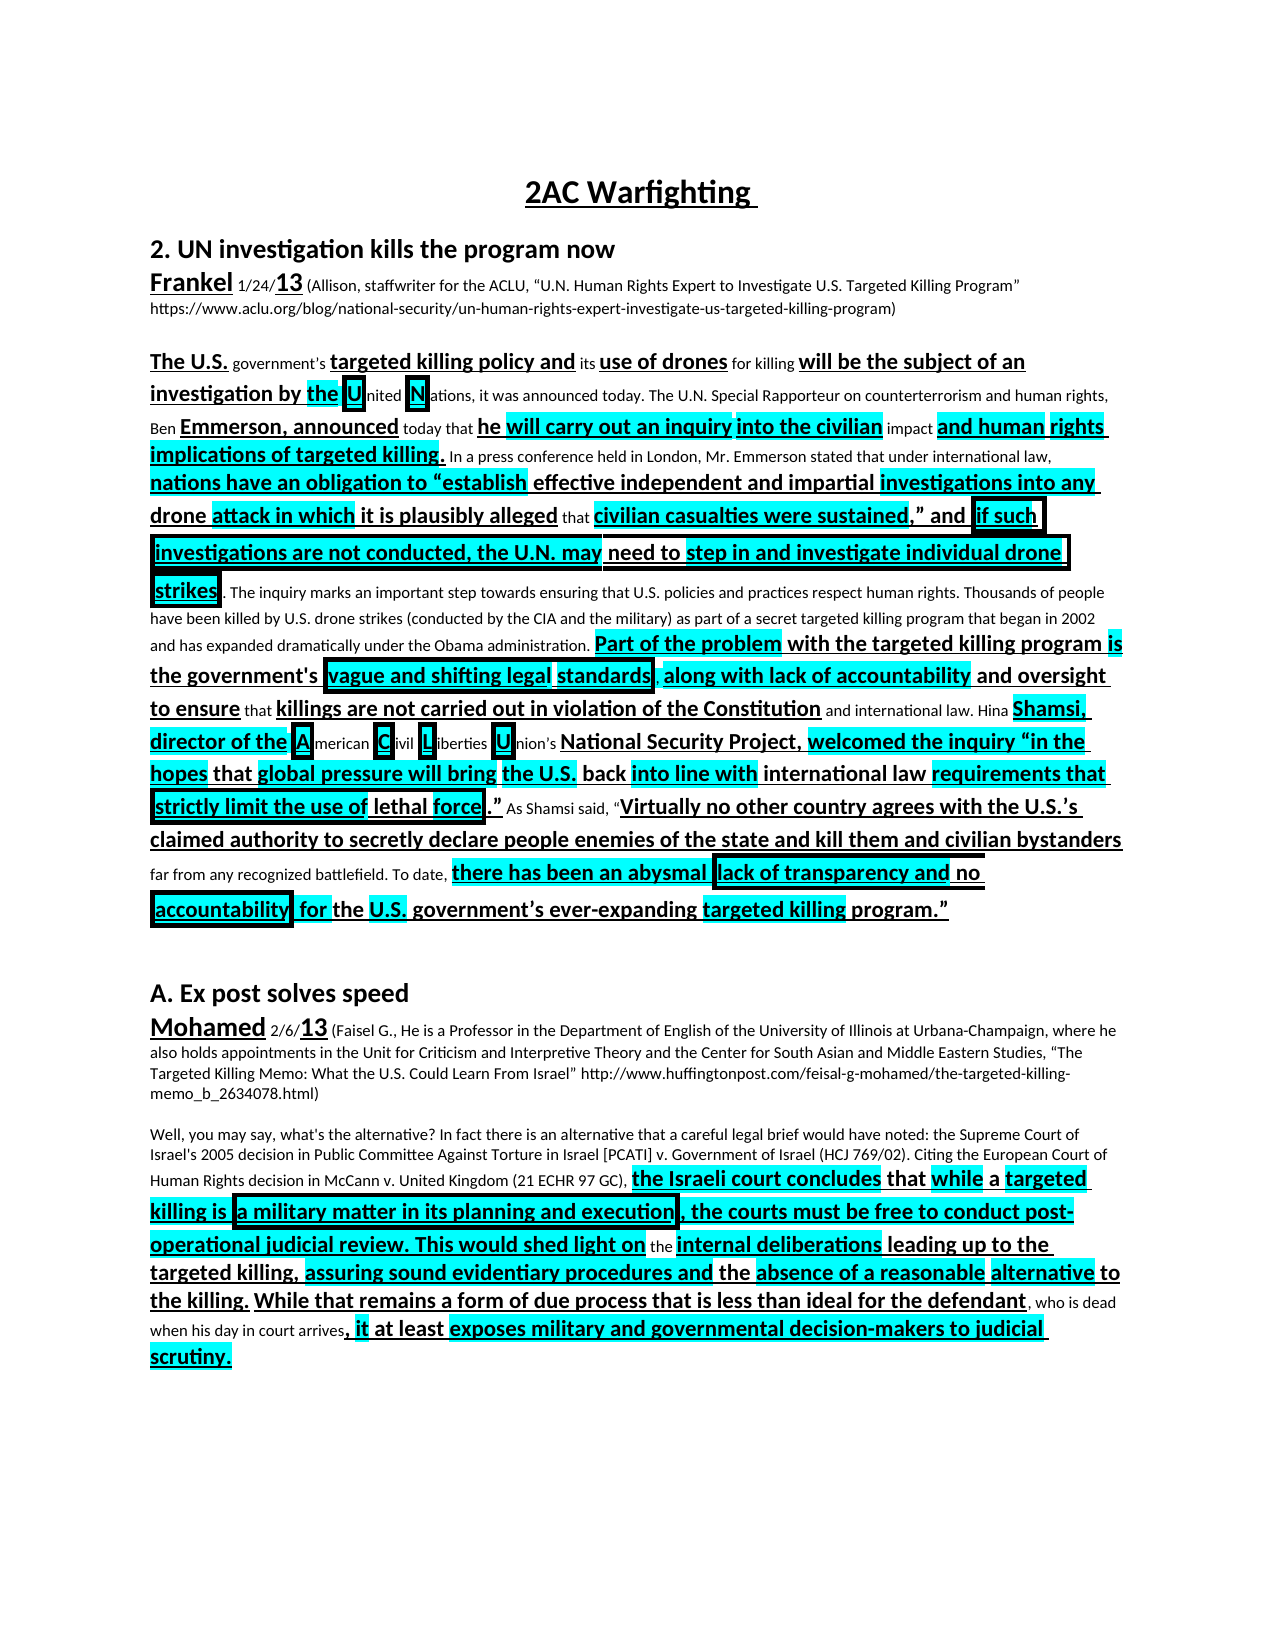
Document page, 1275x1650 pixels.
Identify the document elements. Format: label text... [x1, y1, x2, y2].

text Well, you may say, what's the alternative? In fact there is an alternative that a careful legal brief would have noted: the Supreme Court of Israel's 2005 decision in Public Committee Against Torture in Israel [PCATI] v. Government of Israel (HCJ 769/02). Citing the European Court of Human Rights decision in McCann v. United Kingdom (21 ECHR 97 GC), the Israeli court concludes that while a targeted killing is a military matter in its planning and execution, the courts must be free to conduct post-operational judicial review. This would shed light on the internal deliberations leading up to the targeted killing, assuring sound evidentiary procedures and the absence of a reasonable alternative to the killing. While that remains a form of due process that is less than ideal for the defendant, who is dead when his day in court arrives, it at least exposes military and governmental decision-makers to judicial scrutiny. [150, 1124, 1125, 1370]
text Frankel 1/24/13 (Allison, staffwriter for the ACLU, “U.N. Human Rights Expert to Investigate U.S. Targeted Killing Program” https://www.aclu.org/blog/national-security/un-human-rights-expert-investigate-us-targeted-killing-program) [150, 265, 1125, 319]
subtitle 2. UN investigation kills the program now [150, 232, 1125, 265]
text Mohamed 2/6/13 (Faisel G., He is a Professor in the Department of English of the University of Illinois at Urbana-Champaign, where he also holds appointments in the Unit for Criticism and Interpretive Theory and the Center for South Asian and Middle Eastern Studies, “The Targeted Killing Memo: What the U.S. Could Learn From Israel” http://www.huffingtonpost.com/feisal-g-mohamed/the-targeted-killing-memo_b_2634078.html) [150, 1010, 1125, 1104]
text The U.S. government’s targeted killing policy and its use of drones for killing will be the subject of an investigation by the United Nations, it was announced today. The U.N. Special Rapporteur on counterterrorism and human rights, Ben Emmerson, announced today that he will carry out an inquiry into the civilian impact and human rights implications of targeted killing. In a press conference held in London, Mr. Emmerson stated that under international law, nations have an obligation to “establish effective independent and impartial investigations into any drone attack in which it is plausibly alleged that civilian casualties were sustained,” and if such investigations are not conducted, the U.N. may need to step in and investigate individual drone strikes. The inquiry marks an important step towards ensuring that U.S. policies and practices respect human rights. Thousands of people have been killed by U.S. drone strikes (conducted by the CIA and the military) as part of a secret targeted killing program that began in 2002 and has expanded dramatically under the Obama administration. Part of the problem with the targeted killing program is the government's vague and shifting legal standards, along with lack of accountability and oversight to ensure that killings are not carried out in violation of the Constitution and international law. Hina Shamsi, director of the American Civil Liberties Union’s National Security Project, welcomed the inquiry “in the hopes that global pressure will bring the U.S. back into line with international law requirements that strictly limit the use of lethal force.” As Shamsi said, “Virtually no other country agrees with the U.S.’s claimed authority to secretly declare people enemies of the state and kill them and civilian bystanders far from any recognized battlefield. To date, there has been an abysmal lack of transparency and no accountability for the U.S. government’s ever-expanding targeted killing program.” [150, 347, 1125, 928]
subtitle 2AC Warfighting [150, 171, 1125, 212]
subtitle A. Ex post solves speed [150, 977, 1125, 1010]
